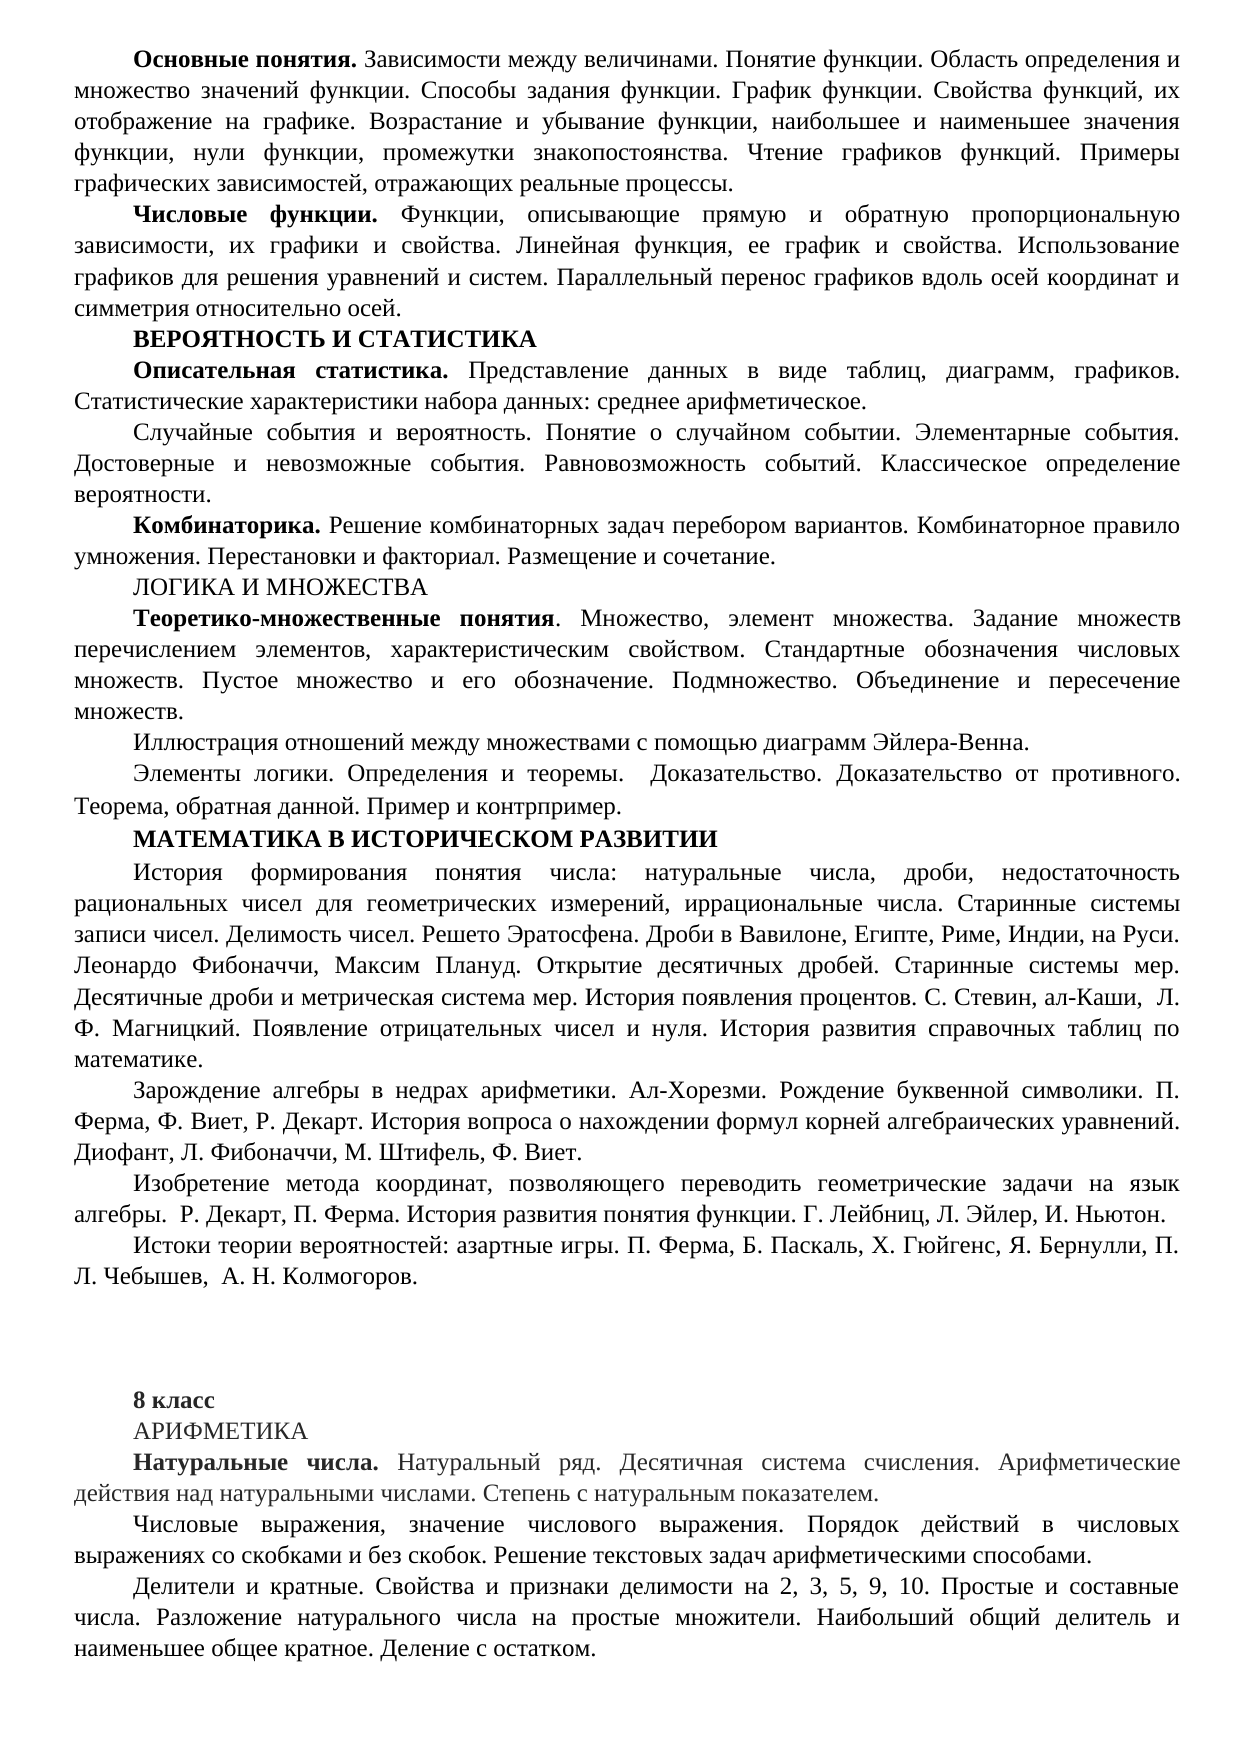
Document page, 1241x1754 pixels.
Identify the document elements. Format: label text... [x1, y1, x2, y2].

text Истоки теории вероятностей: азартные игры. П. Ферма, Б. Паскаль, Х. Гюйгенс, Я. Бернулли, П. Л. Чебышев, А. Н. Колмогоров. [74, 1230, 1181, 1290]
text Зарождение алгебры в недрах арифметики. Ал-Хорезми. Рождение буквенной символики. П. Ферма, Ф. Виет, Р. Декарт. История вопроса о нахождении формул корней алгебраических уравнений. Диофант, Л. Фибоначчи, М. Штифель, Ф. Виет. [74, 1075, 1181, 1166]
text Делители и кратные. Свойства и признаки делимости на 2, 3, 5, 9, 10. Простые и составные числа. Разложение натурального числа на простые множители. Наибольший общий делитель и наименьшее общее кратное. Деление с остатком. [74, 1571, 1181, 1662]
text Описательная статистика. Представление данных в виде таблиц, диаграмм, графиков. Статистические характеристики набора данных: среднее арифметическое. [74, 355, 1181, 414]
text Теоретико-множественные понятия. Множество, элемент множества. Задание множеств перечислением элементов, характеристическим свойством. Стандартные обозначения числовых множеств. Пустое множество и его обозначение. Подмножество. Объединение и пересечение множеств. [74, 603, 1181, 725]
text ЛОГИКА И МНОЖЕСТВА [74, 572, 1181, 601]
subtitle Натуральные числа. Натуральный ряд. Десятичная система счисления. Арифметические действия над натуральными числами. Степень с натуральным показателем. [74, 1447, 1181, 1507]
text Иллюстрация отношений между множествами с помощью диаграмм Эйлера-Венна. [74, 727, 1181, 756]
text МАТЕМАТИКА В ИСТОРИЧЕСКОМ РАЗВИТИИ [74, 824, 1181, 853]
text Числовые выражения, значение числового выражения. Порядок действий в числовых выражениях со скобками и без скобок. Решение текстовых задач арифметическими способами. [74, 1509, 1181, 1569]
text Основные понятия. Зависимости между величинами. Понятие функции. Область определения и множество значений функции. Способы задания функции. График функции. Свойства функций, их отображение на графике. Возрастание и убывание функции, наибольшее и наименьшее значения функции, нули функции, промежутки знакопостоянства. Чтение графиков функций. Примеры графических зависимостей, отражающих реальные процессы. [74, 44, 1181, 197]
text История формирования понятия числа: натуральные числа, дроби, недостаточность рациональных чисел для геометрических измерений, иррациональные числа. Старинные системы записи чисел. Делимость чисел. Решето Эратосфена. Дроби в Вавилоне, Египте, Риме, Индии, на Руси. Леонардо Фибоначчи, Максим Плануд. Открытие десятичных дробей. Старинные системы мер. Десятичные дроби и метрическая система мер. История появления процентов. С. Стевин, ал-Каши, Л. Ф. Магницкий. Появление отрицательных чисел и нуля. История развития справочных таблиц по математике. [74, 857, 1181, 1072]
text Изобретение метода координат, позволяющего переводить геометрические задачи на язык алгебры. Р. Декарт, П. Ферма. История развития понятия функции. Г. Лейбниц, Л. Эйлер, И. Ньютон. [74, 1168, 1181, 1228]
subtitle Элементы логики. Определения и теоремы. Доказательство. Доказательство от противного. Теорема, обратная данной. Пример и контрпример. [74, 758, 1181, 820]
text Числовые функции. Функции, описывающие прямую и обратную пропорциональную зависимости, их графики и свойства. Линейная функция, ее график и свойства. Использование графиков для решения уравнений и систем. Параллельный перенос графиков вдоль осей координат и симметрия относительно осей. [74, 199, 1181, 321]
subtitle 8 класс [74, 1385, 1181, 1414]
text Случайные события и вероятность. Понятие о случайном событии. Элементарные события. Достоверные и невозможные события. Равновозможность событий. Классическое определение вероятности. [74, 417, 1181, 508]
text Комбинаторика. Решение комбинаторных задач перебором вариантов. Комбинаторное правило умножения. Перестановки и факториал. Размещение и сочетание. [74, 510, 1181, 570]
text ВЕРОЯТНОСТЬ И СТАТИСТИКА [74, 324, 1181, 352]
subtitle АРИФМЕТИКА [74, 1416, 1181, 1445]
